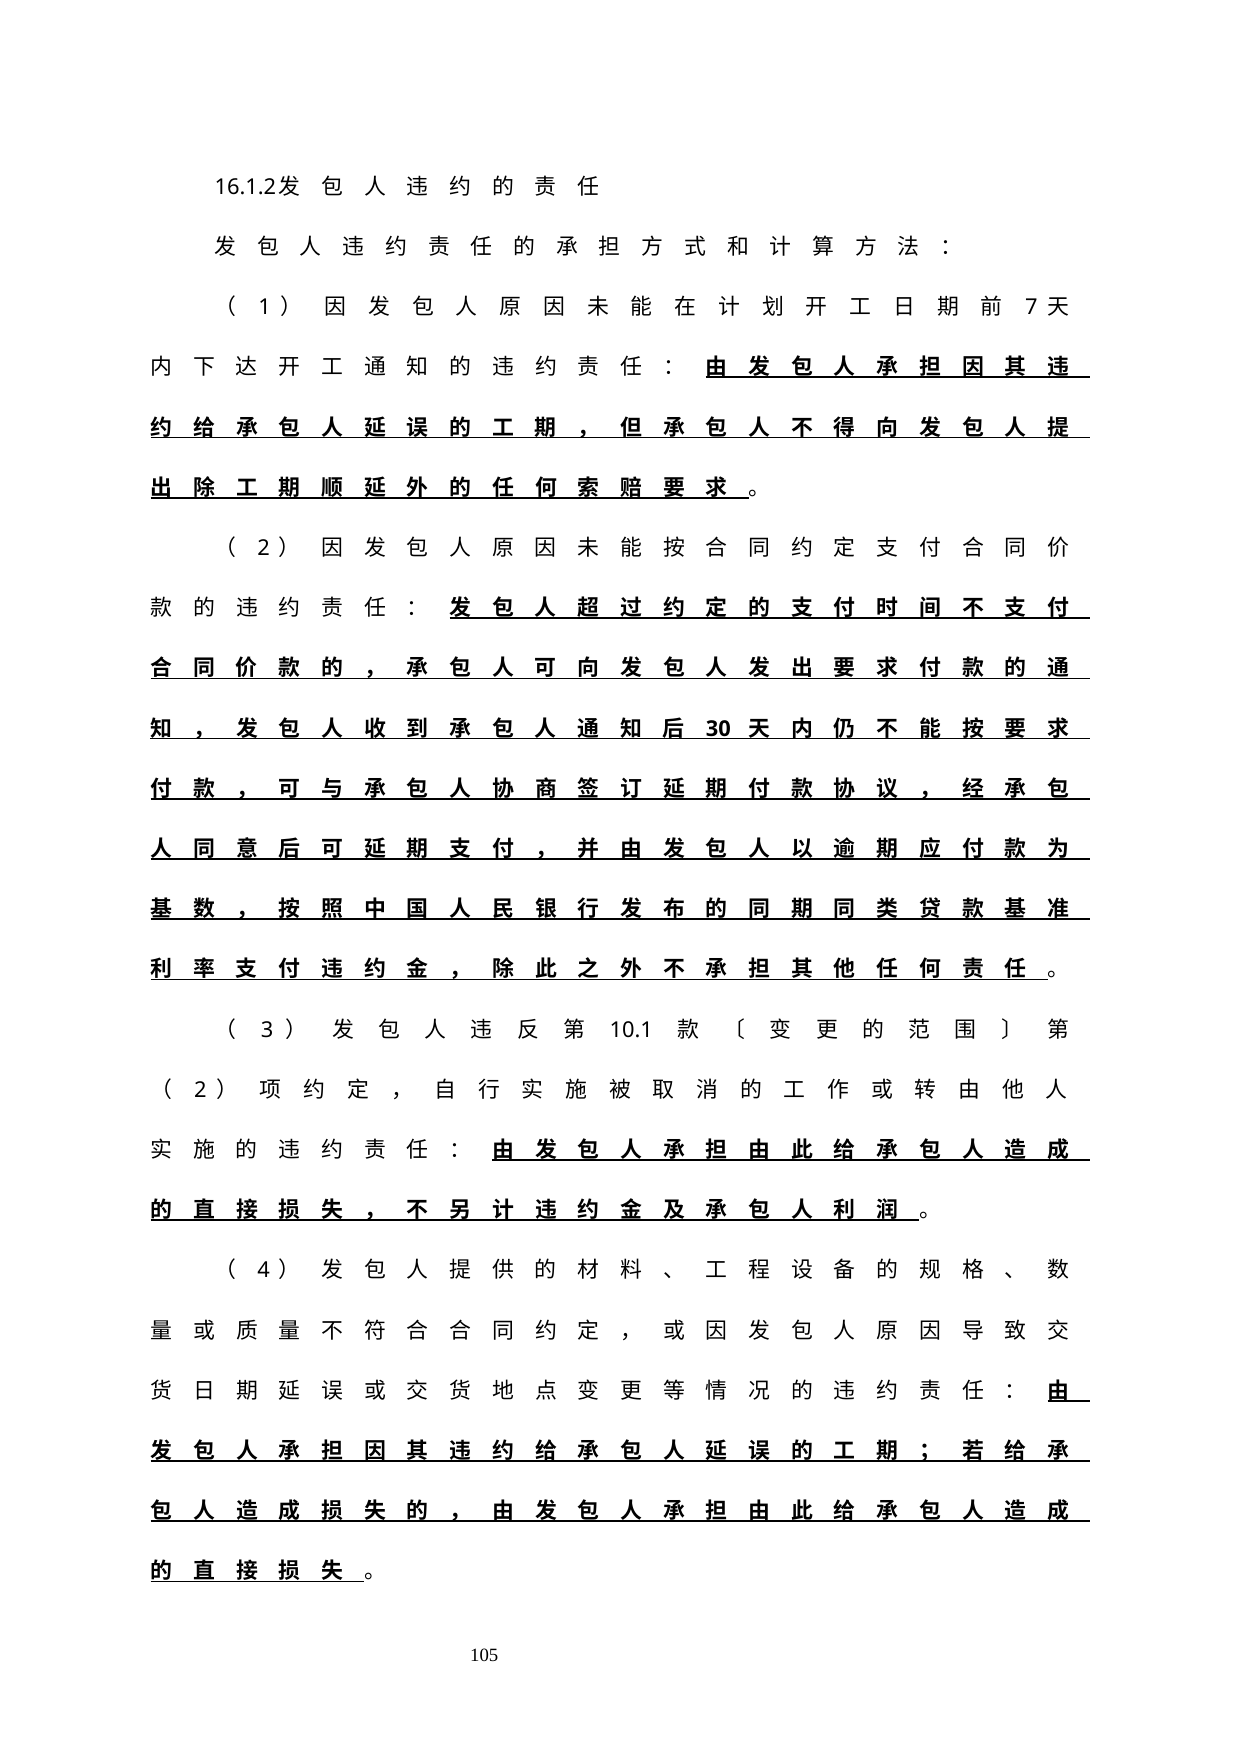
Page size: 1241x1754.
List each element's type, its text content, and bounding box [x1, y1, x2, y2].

text （2）因发包人原因未能按合同约定支付合同价款的违约责任：发包人超过约定的支付时间不支付合同价款的，承包人可向发包人发出要求付款的通知，发包人收到承包人通知后30天内仍不能按要求付款，可与承包人协商签订延期付款协议，经承包人同意后可延期支付，并由发包人以逾期应付款为基数，按照中国人民银行发布的同期同类贷款基准利率支付违约金，除此之外不承担其他任何责任。 [150, 799, 1090, 858]
text （2）因发包人原因未能按合同约定支付合同价款的违约责任：发包人超过约定的支付时间不支付合同价款的，承包人可向发包人发出要求付款的通知，发包人收到承包人通知后30天内仍不能按要求付款，可与承包人协商签订延期付款协议，经承包人同意后可延期支付，并由发包人以逾期应付款为基数，按照中国人民银行发布的同期同类贷款基准利率支付违约金，除此之外不承担其他任何责任。 [150, 739, 1090, 798]
text （2）因发包人原因未能按合同约定支付合同价款的违约责任：发包人超过约定的支付时间不支付合同价款的，承包人可向发包人发出要求付款的通知，发包人收到承包人通知后30天内仍不能按要求付款，可与承包人协商签订延期付款协议，经承包人同意后可延期支付，并由发包人以逾期应付款为基数，按照中国人民银行发布的同期同类贷款基准利率支付违约金，除此之外不承担其他任何责任。 [150, 679, 1090, 738]
text （2）因发包人原因未能按合同约定支付合同价款的违约责任：发包人超过约定的支付时间不支付合同价款的，承包人可向发包人发出要求付款的通知，发包人收到承包人通知后30天内仍不能按要求付款，可与承包人协商签订延期付款协议，经承包人同意后可延期支付，并由发包人以逾期应付款为基数，按照中国人民银行发布的同期同类贷款基准利率支付违约金，除此之外不承担其他任何责任。 [150, 919, 1090, 997]
text 发包人违约责任的承担方式和计算方法： [150, 215, 1090, 275]
text （4）发包人提供的材料、工程设备的规格、数量或质量不符合合同约定，或因发包人原因导致交货日期延误或交货地点变更等情况的违约责任：由发包人承担因其违约给承包人延误的工期；若给承包人造成损失的，由发包人承担由此给承包人造成的直接损失。 [150, 1521, 1090, 1599]
text （2）因发包人原因未能按合同约定支付合同价款的违约责任：发包人超过约定的支付时间不支付合同价款的，承包人可向发包人发出要求付款的通知，发包人收到承包人通知后30天内仍不能按要求付款，可与承包人协商签订延期付款协议，经承包人同意后可延期支付，并由发包人以逾期应付款为基数，按照中国人民银行发布的同期同类贷款基准利率支付违约金，除此之外不承担其他任何责任。 [150, 516, 1090, 678]
text （1）因发包人原因未能在计划开工日期前7天内下达开工通知的违约责任：由发包人承担因其违约给承包人延误的工期，但承包人不得向发包人提出除工期顺延外的任何索赔要求。 [150, 275, 1090, 437]
text （4）发包人提供的材料、工程设备的规格、数量或质量不符合合同约定，或因发包人原因导致交货日期延误或交货地点变更等情况的违约责任：由发包人承担因其违约给承包人延误的工期；若给承包人造成损失的，由发包人承担由此给承包人造成的直接损失。 [150, 1461, 1090, 1520]
text （4）发包人提供的材料、工程设备的规格、数量或质量不符合合同约定，或因发包人原因导致交货日期延误或交货地点变更等情况的违约责任：由发包人承担因其违约给承包人延误的工期；若给承包人造成损失的，由发包人承担由此给承包人造成的直接损失。 [150, 1238, 1090, 1460]
text （1）因发包人原因未能在计划开工日期前7天内下达开工通知的违约责任：由发包人承担因其违约给承包人延误的工期，但承包人不得向发包人提出除工期顺延外的任何索赔要求。 [150, 438, 1090, 516]
text 16.1.2发包人违约的责任 [150, 154, 1090, 215]
text （3）发包人违反第10.1款〔变更的范围〕第（2）项约定，自行实施被取消的工作或转由他人实施的违约责任：由发包人承担由此给承包人造成的直接损失，不另计违约金及承包人利润。 [150, 997, 1090, 1238]
text （2）因发包人原因未能按合同约定支付合同价款的违约责任：发包人超过约定的支付时间不支付合同价款的，承包人可向发包人发出要求付款的通知，发包人收到承包人通知后30天内仍不能按要求付款，可与承包人协商签订延期付款协议，经承包人同意后可延期支付，并由发包人以逾期应付款为基数，按照中国人民银行发布的同期同类贷款基准利率支付违约金，除此之外不承担其他任何责任。 [150, 859, 1090, 918]
